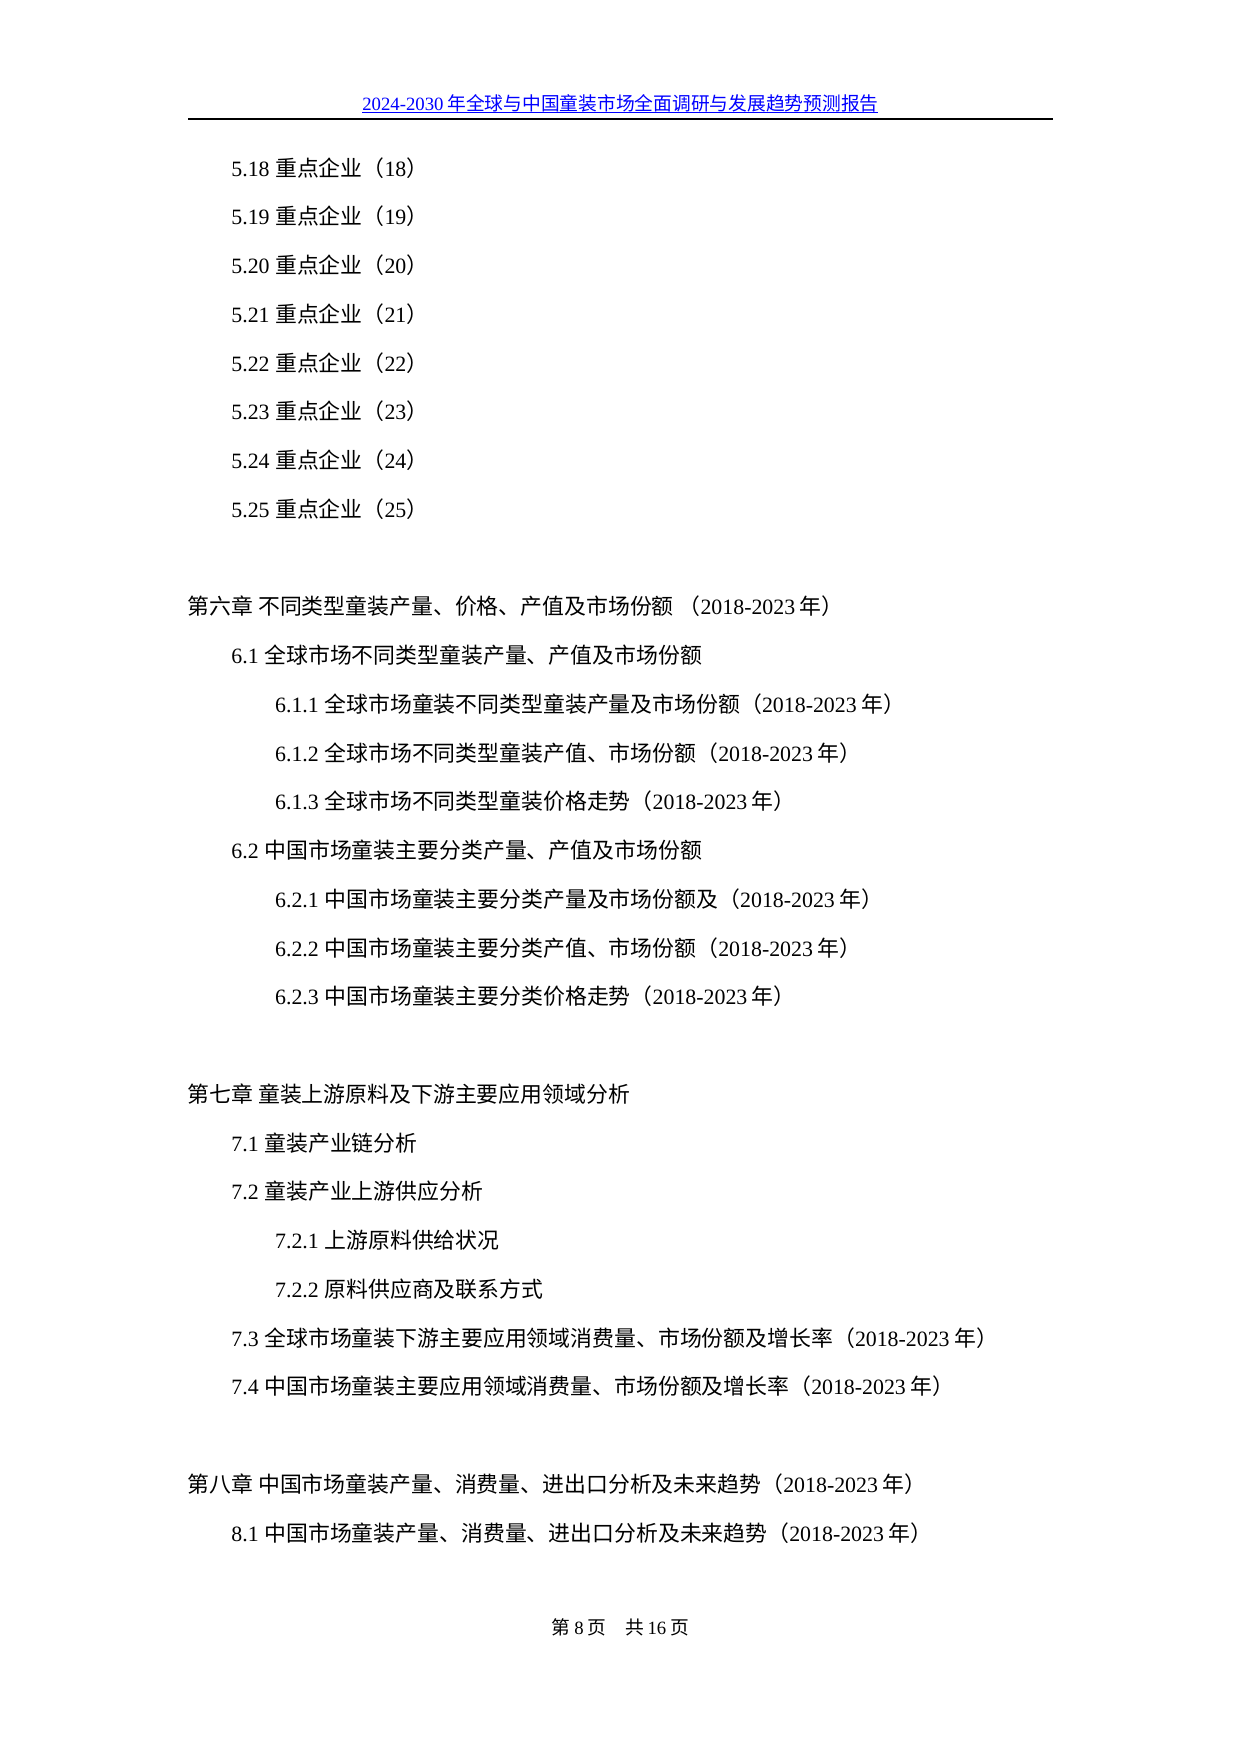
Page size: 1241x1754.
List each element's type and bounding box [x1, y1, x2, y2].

text [187, 150, 1053, 1548]
